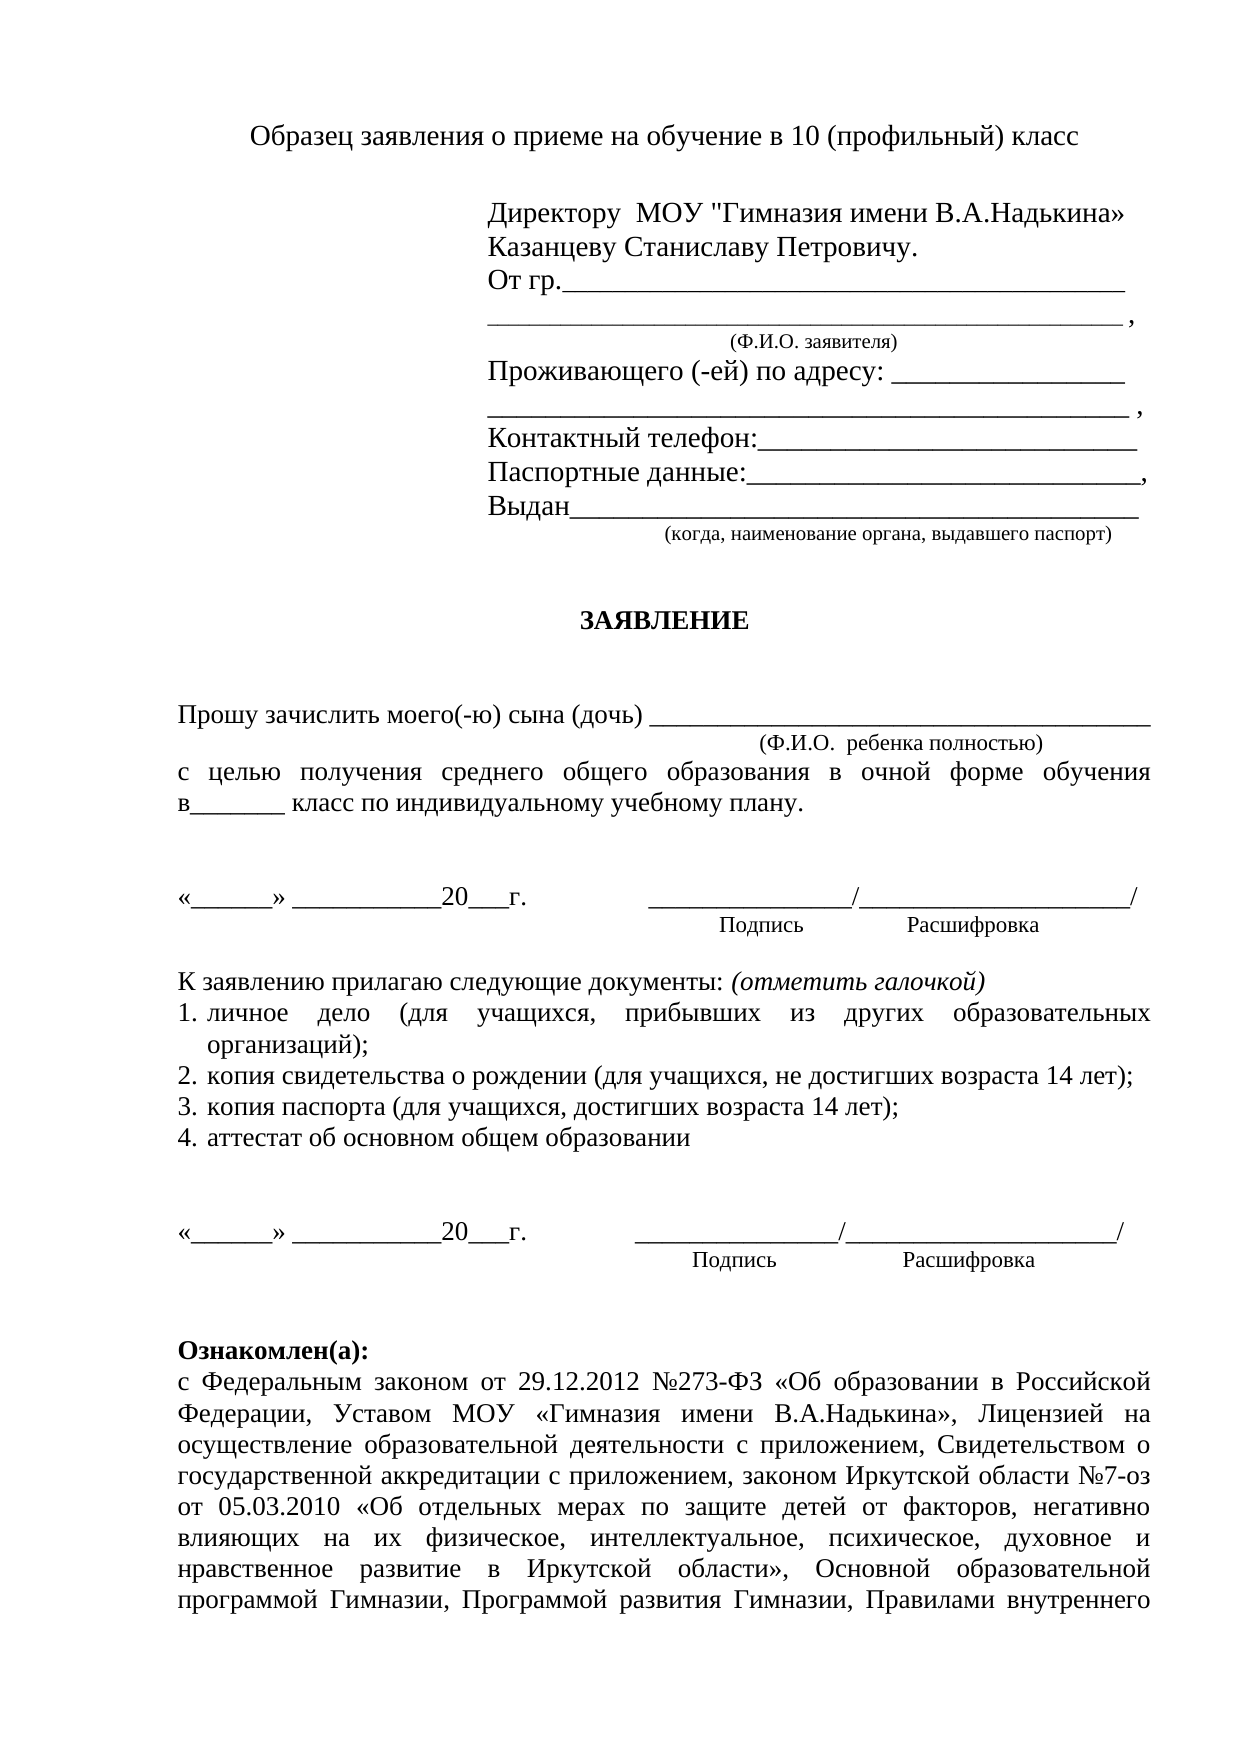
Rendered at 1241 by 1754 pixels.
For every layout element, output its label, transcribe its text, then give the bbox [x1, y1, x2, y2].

text От гр._____________________________________________ _____________________________________________________________ , [177, 262, 1152, 329]
text ____________________________________________ , [177, 387, 1152, 421]
text К заявлению прилагаю следующие документы: (отметить галочкой) [177, 965, 1152, 997]
text Паспортные данные:___________________________, [177, 454, 1152, 488]
text с целью получения среднего общего образования в очной форме обучения в_______ класс по индивидуальному учебному плану. [177, 755, 1152, 818]
text Контактный телефон:__________________________ [177, 421, 1152, 454]
text Проживающего (-ей) по адресу: ________________ [177, 353, 1152, 387]
text Образец заявления о приеме на обучение в 10 (профильный) класс [177, 118, 1152, 152]
text Казанцеву Станиславу Петровичу. [177, 229, 1152, 262]
text Подпись Расшифровка [177, 911, 1152, 937]
list личное дело (для учащихся, прибывших из других образовательных организаций); [177, 997, 1152, 1059]
text (Ф.И.О. ребенка полностью) [177, 729, 1152, 755]
text Подпись Расшифровка [177, 1246, 1152, 1272]
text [177, 1366, 1152, 1615]
list копия паспорта (для учащихся, достигших возраста 14 лет); [177, 1090, 1152, 1121]
text Директору МОУ "Гимназия имени В.А.Надькина» [177, 195, 1152, 229]
text Ознакомлен(а): [177, 1334, 1152, 1366]
text Выдан_______________________________________ [177, 488, 1152, 521]
text (когда, наименование органа, выдавшего паспорт) [177, 521, 1152, 545]
list аттестат об основном общем образовании [177, 1121, 1152, 1152]
text «______» ___________20___г. _______________/____________________/ [177, 1214, 1152, 1246]
text ЗАЯВЛЕНИЕ [177, 604, 1152, 636]
list копия свидетельства о рождении (для учащихся, не достигших возраста 14 лет); [177, 1059, 1152, 1090]
text (Ф.И.О. заявителя) [177, 329, 1152, 353]
text Прошу зачислить моего(-ю) сына (дочь) _____________________________________ [177, 698, 1152, 729]
text «______» ___________20___г. _______________/____________________/ [177, 880, 1152, 911]
